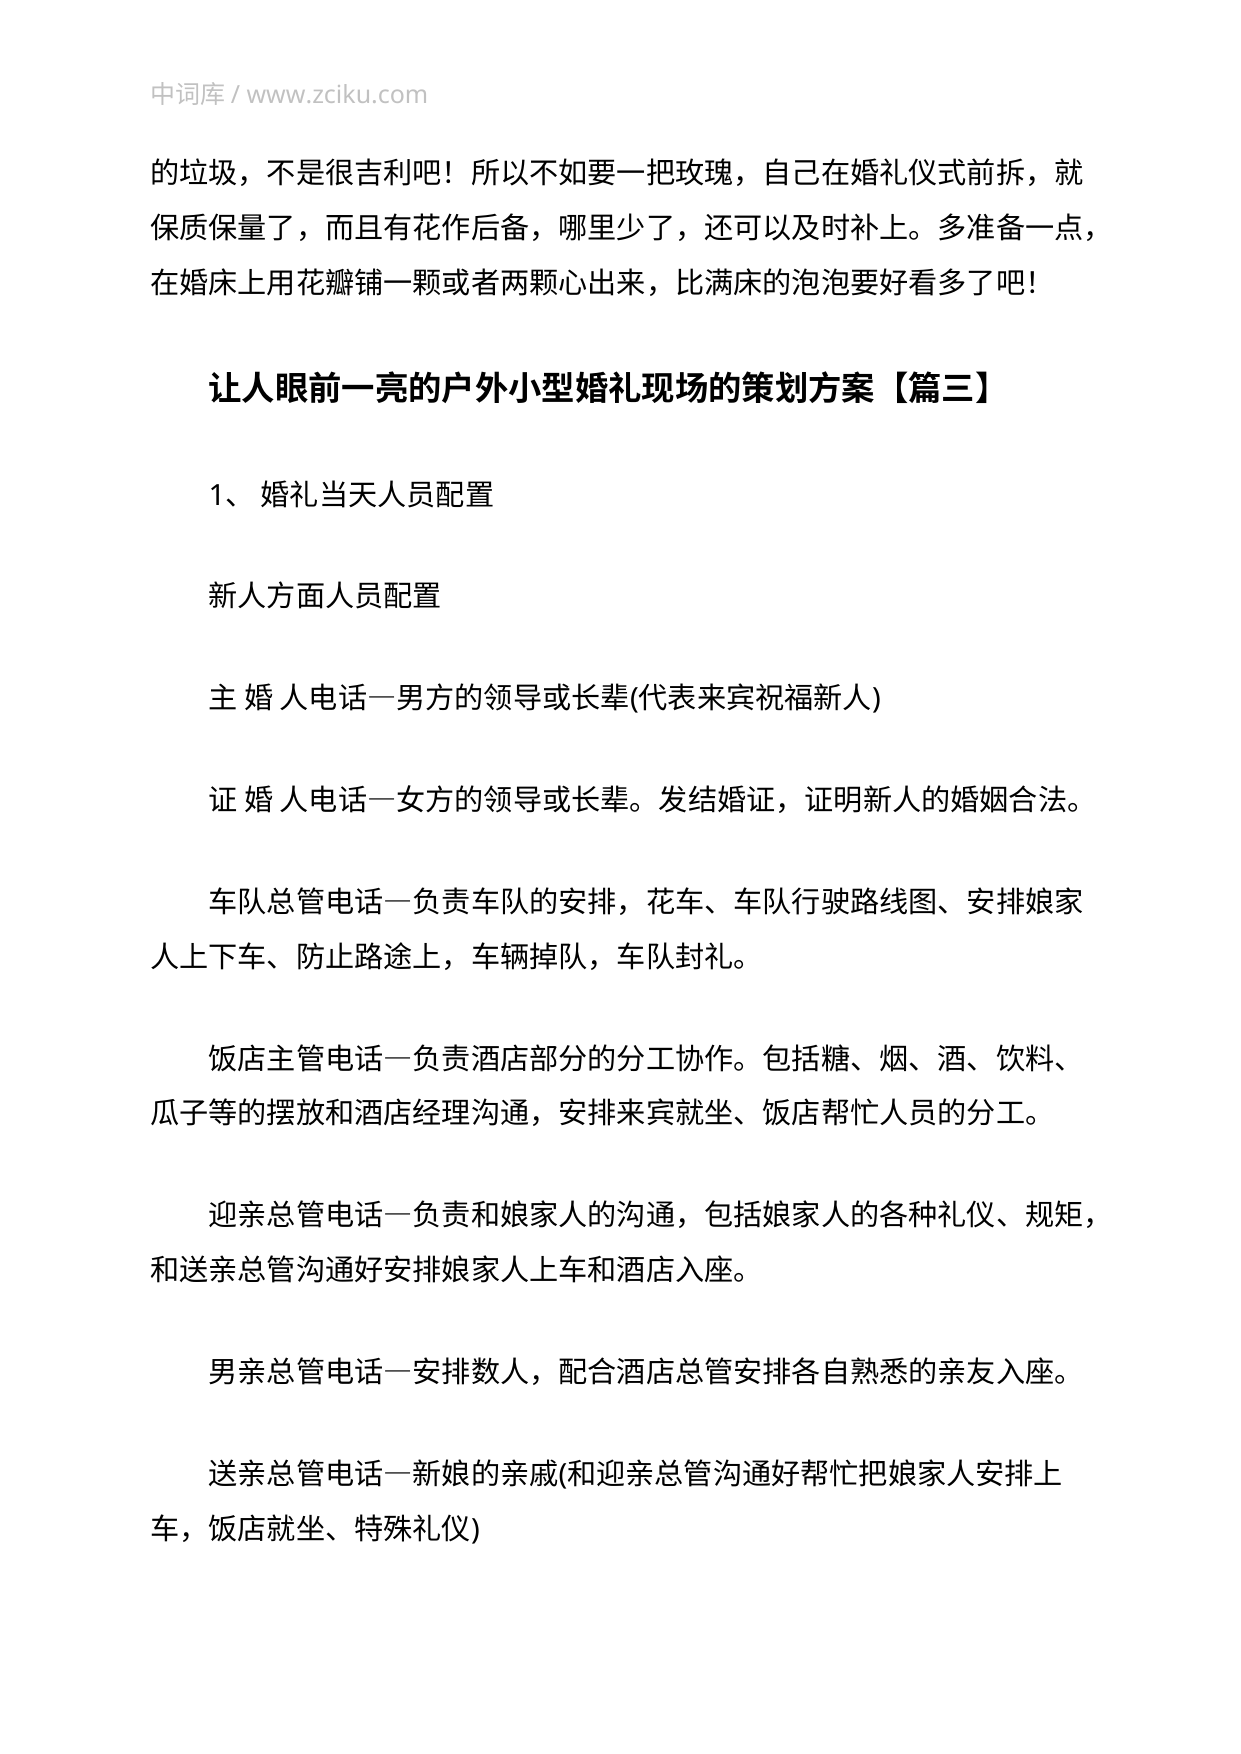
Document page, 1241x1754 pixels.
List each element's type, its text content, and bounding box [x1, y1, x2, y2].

text 让人眼前一亮的户外小型婚礼现场的策划方案【篇三】 [150, 362, 1090, 410]
text 主 婚 人电话—男方的领导或长辈(代表来宾祝福新人) [150, 675, 1090, 717]
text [150, 150, 1090, 302]
text 送亲总管电话—新娘的亲戚(和迎亲总管沟通好帮忙把娘家人安排上车，饭店就坐、特殊礼仪) [150, 1450, 1090, 1548]
text 男亲总管电话—安排数人，配合酒店总管安排各自熟悉的亲友入座。 [150, 1348, 1090, 1391]
text 证 婚 人电话—女方的领导或长辈。发结婚证，证明新人的婚姻合法。 [150, 777, 1090, 819]
text 1、 婚礼当天人员配置 [150, 471, 1090, 513]
text 饭店主管电话—负责酒店部分的分工协作。包括糖、烟、酒、饮料、瓜子等的摆放和酒店经理沟通，安排来宾就坐、饭店帮忙人员的分工。 [150, 1035, 1090, 1132]
text 新人方面人员配置 [150, 573, 1090, 615]
text 车队总管电话—负责车队的安排，花车、车队行驶路线图、安排娘家人上下车、防止路途上，车辆掉队，车队封礼。 [150, 878, 1090, 976]
text 迎亲总管电话—负责和娘家人的沟通，包括娘家人的各种礼仪、规矩，和送亲总管沟通好安排娘家人上车和酒店入座。 [150, 1192, 1090, 1289]
